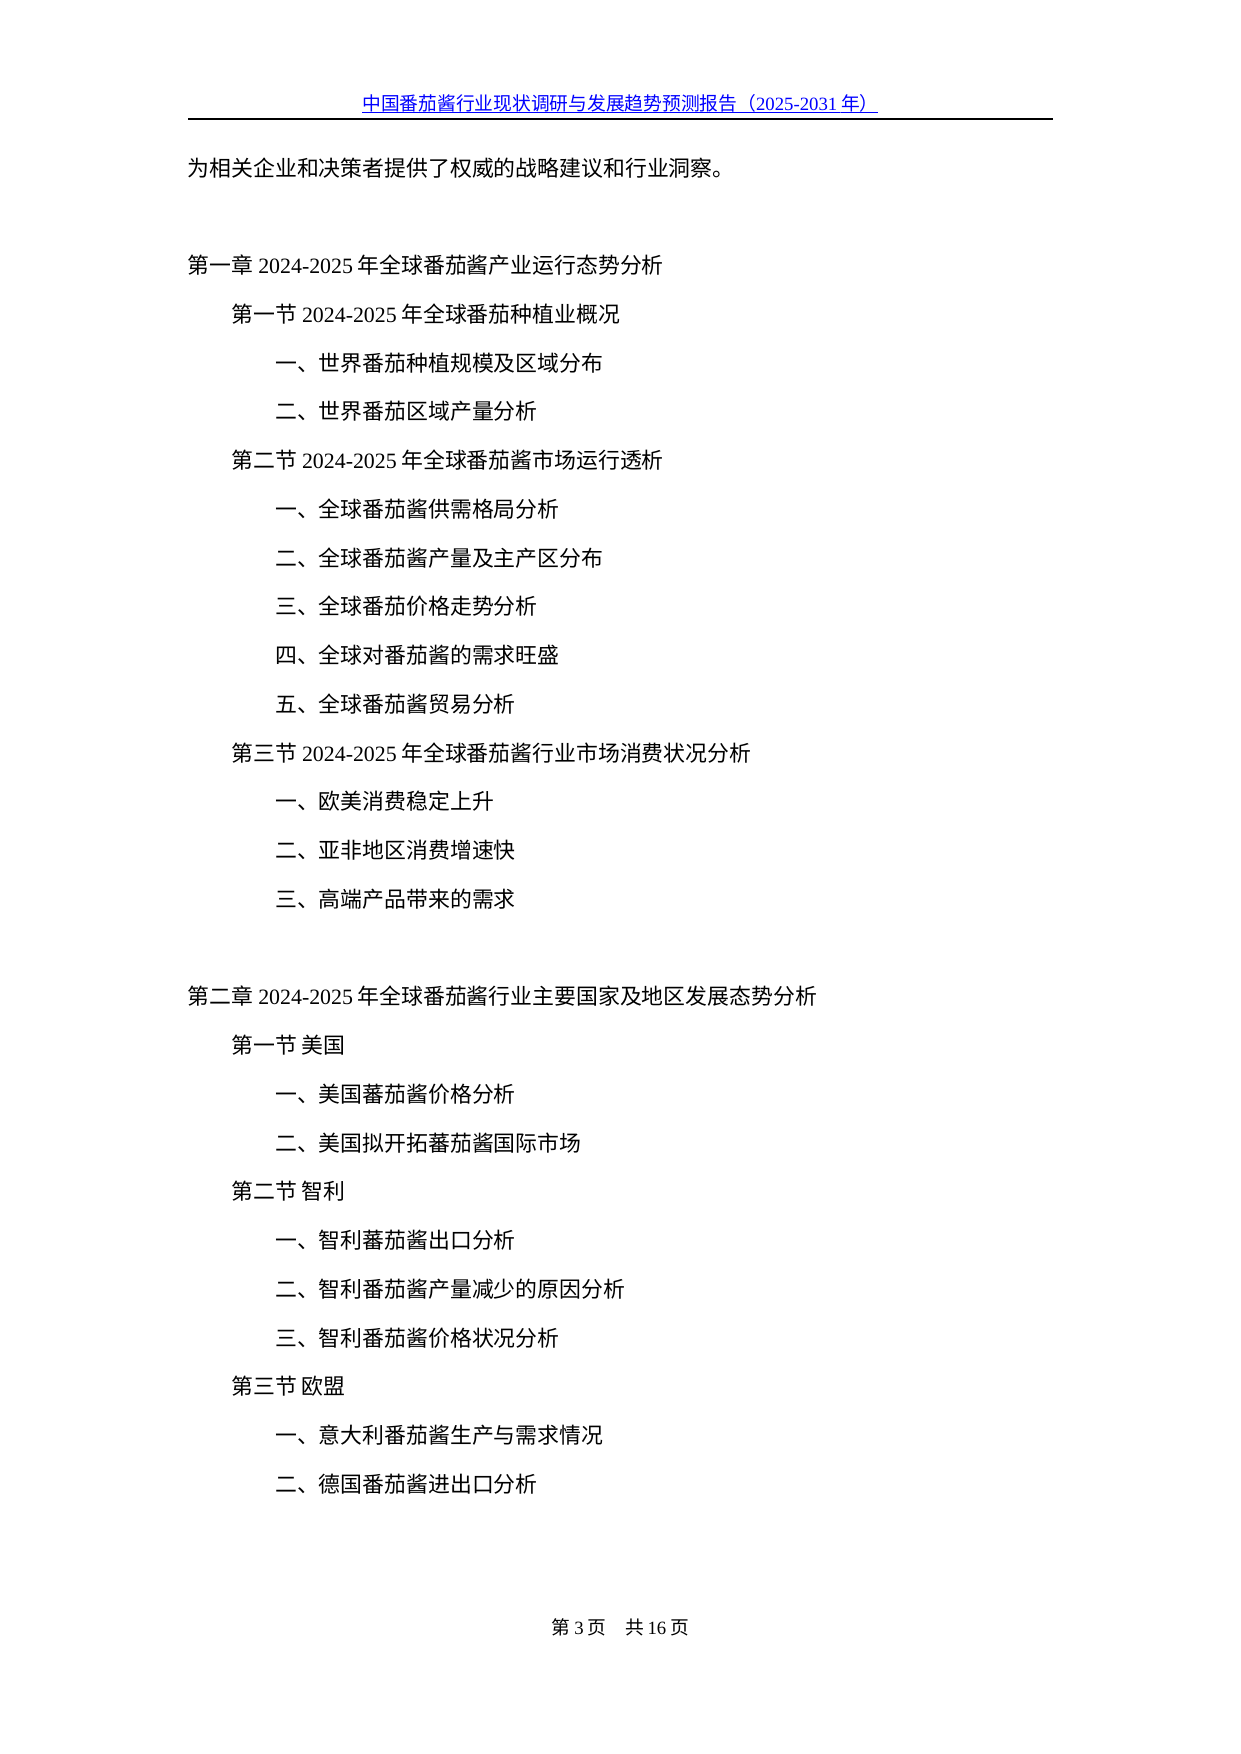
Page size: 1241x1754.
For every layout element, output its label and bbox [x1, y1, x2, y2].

text [187, 150, 1053, 1499]
